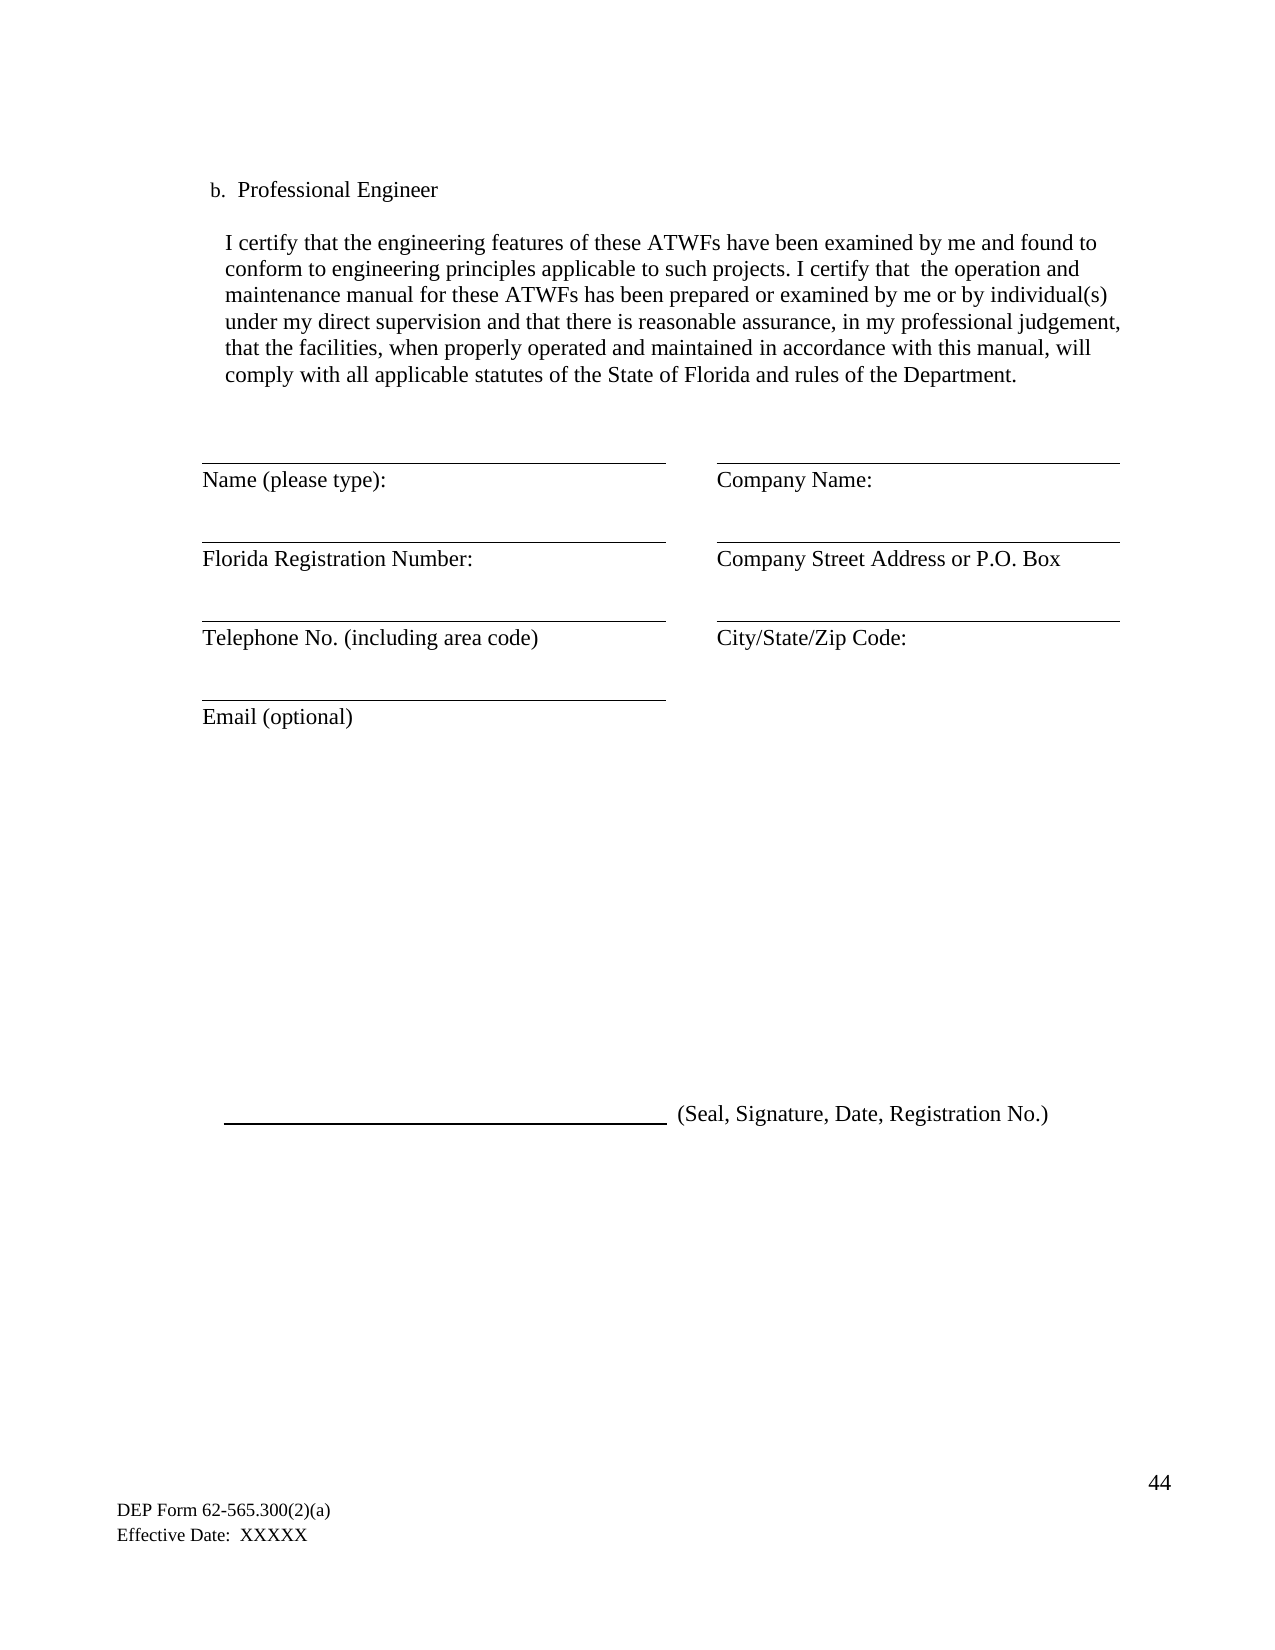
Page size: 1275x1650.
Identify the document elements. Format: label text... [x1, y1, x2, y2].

list Professional Engineer [210, 176, 1171, 202]
text Florida Registration Number: Company Street Address or P.O. Box [202, 545, 1143, 572]
text (Seal, Signature, Date, Registration No.) [223, 1100, 1171, 1127]
text Email (optional) [202, 703, 1143, 730]
text I certify that the engineering features of these ATWFs have been examined by me and found to conform to engineering principles applicable to such projects. I certify that the operation and maintenance manual for these ATWFs has been prepared or examined by me or by individual(s) under my direct supervision and that there is reasonable assurance, in my professional judgement, that the facilities, when properly operated and maintained in accordance with this manual, will comply with all applicable statutes of the State of Florida and rules of the Department. [225, 229, 1124, 387]
text Telephone No. (including area code) City/State/Zip Code: [202, 624, 1143, 651]
text Name (please type): Company Name: [202, 466, 1143, 492]
